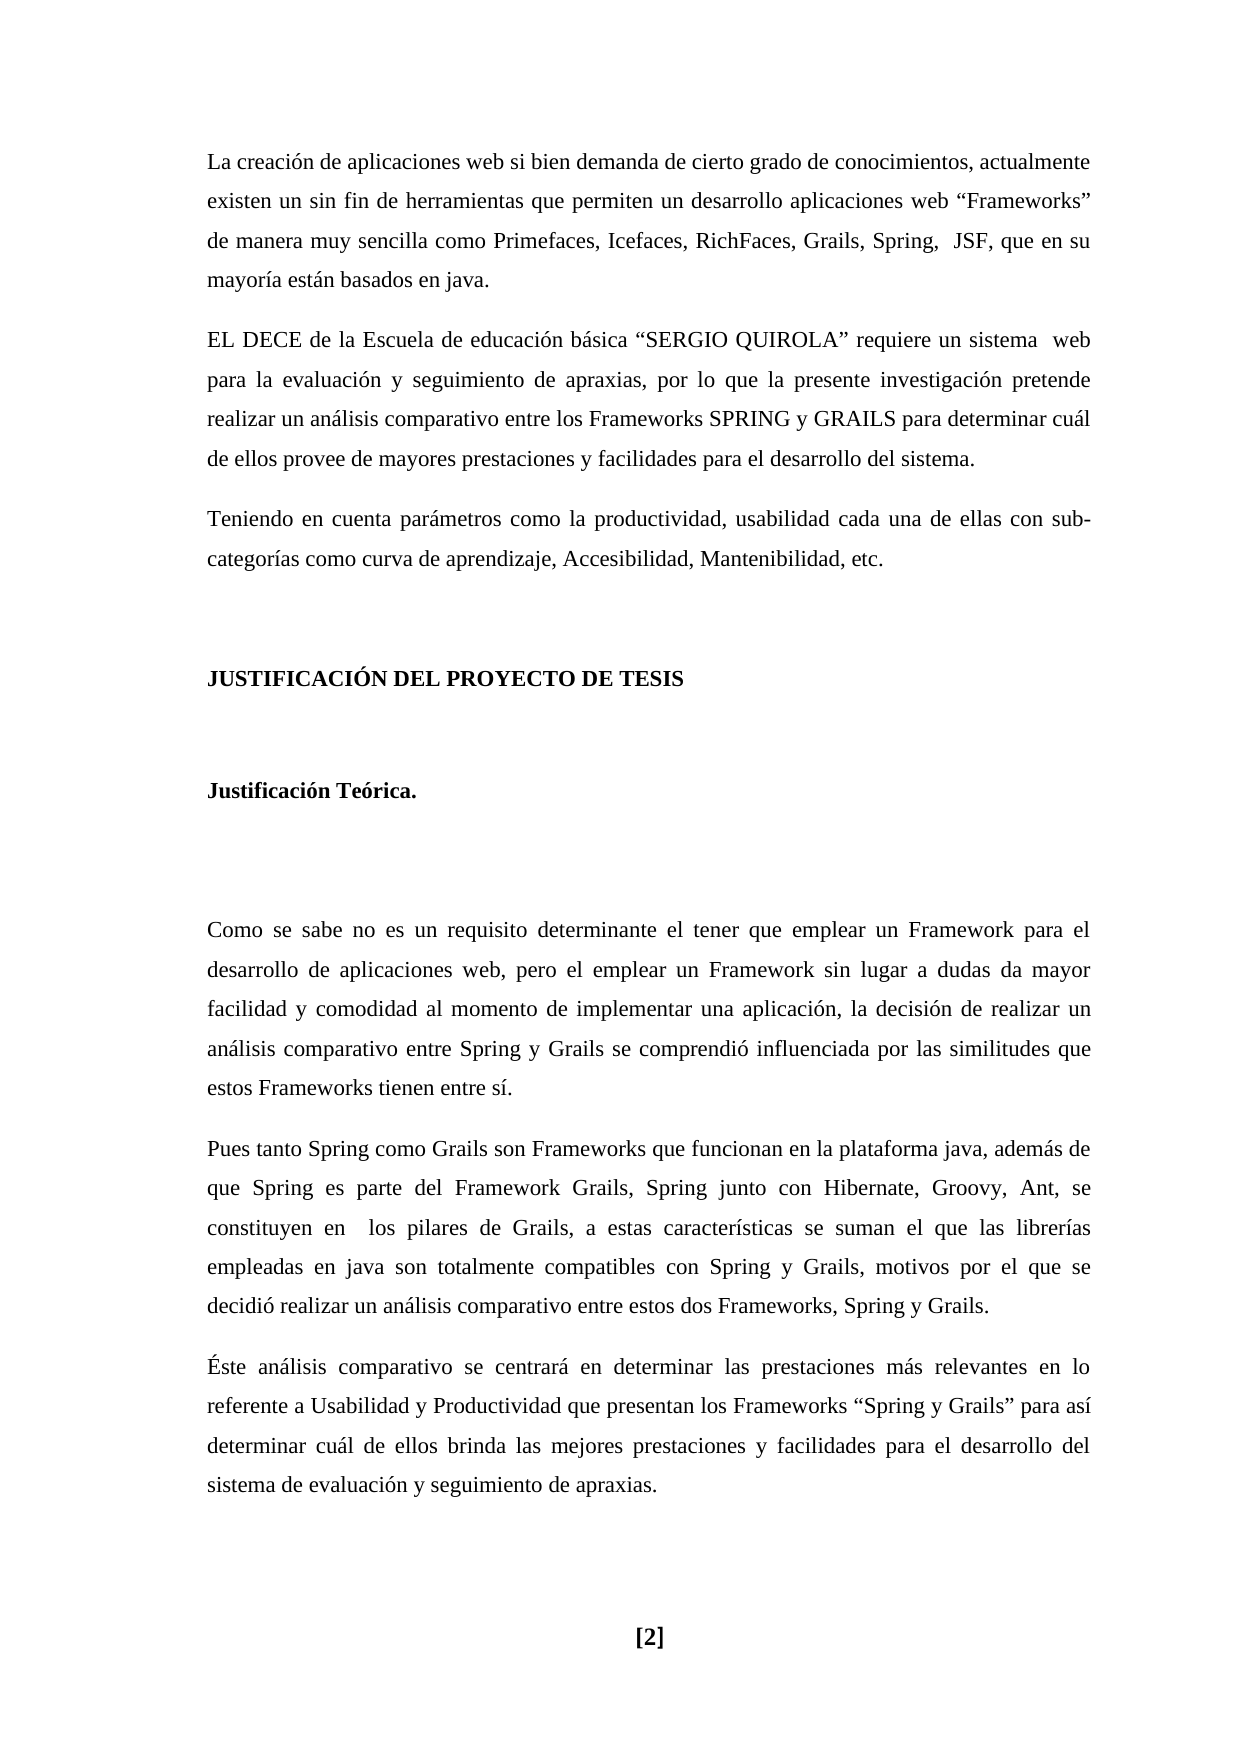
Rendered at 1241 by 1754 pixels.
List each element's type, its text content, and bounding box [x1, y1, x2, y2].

text EL DECE de la Escuela de educación básica “SERGIO QUIROLA” requiere un sistema web para la evaluación y seguimiento de apraxias, por lo que la presente investigación pretende realizar un análisis comparativo entre los Frameworks SPRING y GRAILS para determinar cuál de ellos provee de mayores prestaciones y facilidades para el desarrollo del sistema. [207, 326, 1092, 471]
text Pues tanto Spring como Grails son Frameworks que funcionan en la plataforma java, además de que Spring es parte del Framework Grails, Spring junto con Hibernate, Groovy, Ant, se constituyen en los pilares de Grails, a estas características se suman el que las librerías empleadas en java son totalmente compatibles con Spring y Grails, motivos por el que se decidió realizar un análisis comparativo entre estos dos Frameworks, Spring y Grails. [207, 1134, 1092, 1319]
text La creación de aplicaciones web si bien demanda de cierto grado de conocimientos, actualmente existen un sin fin de herramientas que permiten un desarrollo aplicaciones web “Frameworks” de manera muy sencilla como Primefaces, Icefaces, RichFaces, Grails, Spring, JSF, que en su mayoría están basados en java. [207, 148, 1092, 292]
text JUSTIFICACIÓN DEL PROYECTO DE TESIS [207, 665, 1092, 692]
text Teniendo en cuenta parámetros como la productividad, usabilidad cada una de ellas con sub-categorías como curva de aprendizaje, Accesibilidad, Mantenibilidad, etc. [207, 505, 1092, 571]
text Justificación Teórica. [207, 777, 1092, 803]
text Como se sabe no es un requisito determinante el tener que emplear un Framework para el desarrollo de aplicaciones web, pero el emplear un Framework sin lugar a dudas da mayor facilidad y comodidad al momento de implementar una aplicación, la decisión de realizar un análisis comparativo entre Spring y Grails se comprendió influenciada por las similitudes que estos Frameworks tienen entre sí. [207, 916, 1092, 1101]
text Éste análisis comparativo se centrará en determinar las prestaciones más relevantes en lo referente a Usabilidad y Productividad que presentan los Frameworks “Spring y Grails” para así determinar cuál de ellos brinda las mejores prestaciones y facilidades para el desarrollo del sistema de evaluación y seguimiento de apraxias. [207, 1353, 1092, 1498]
